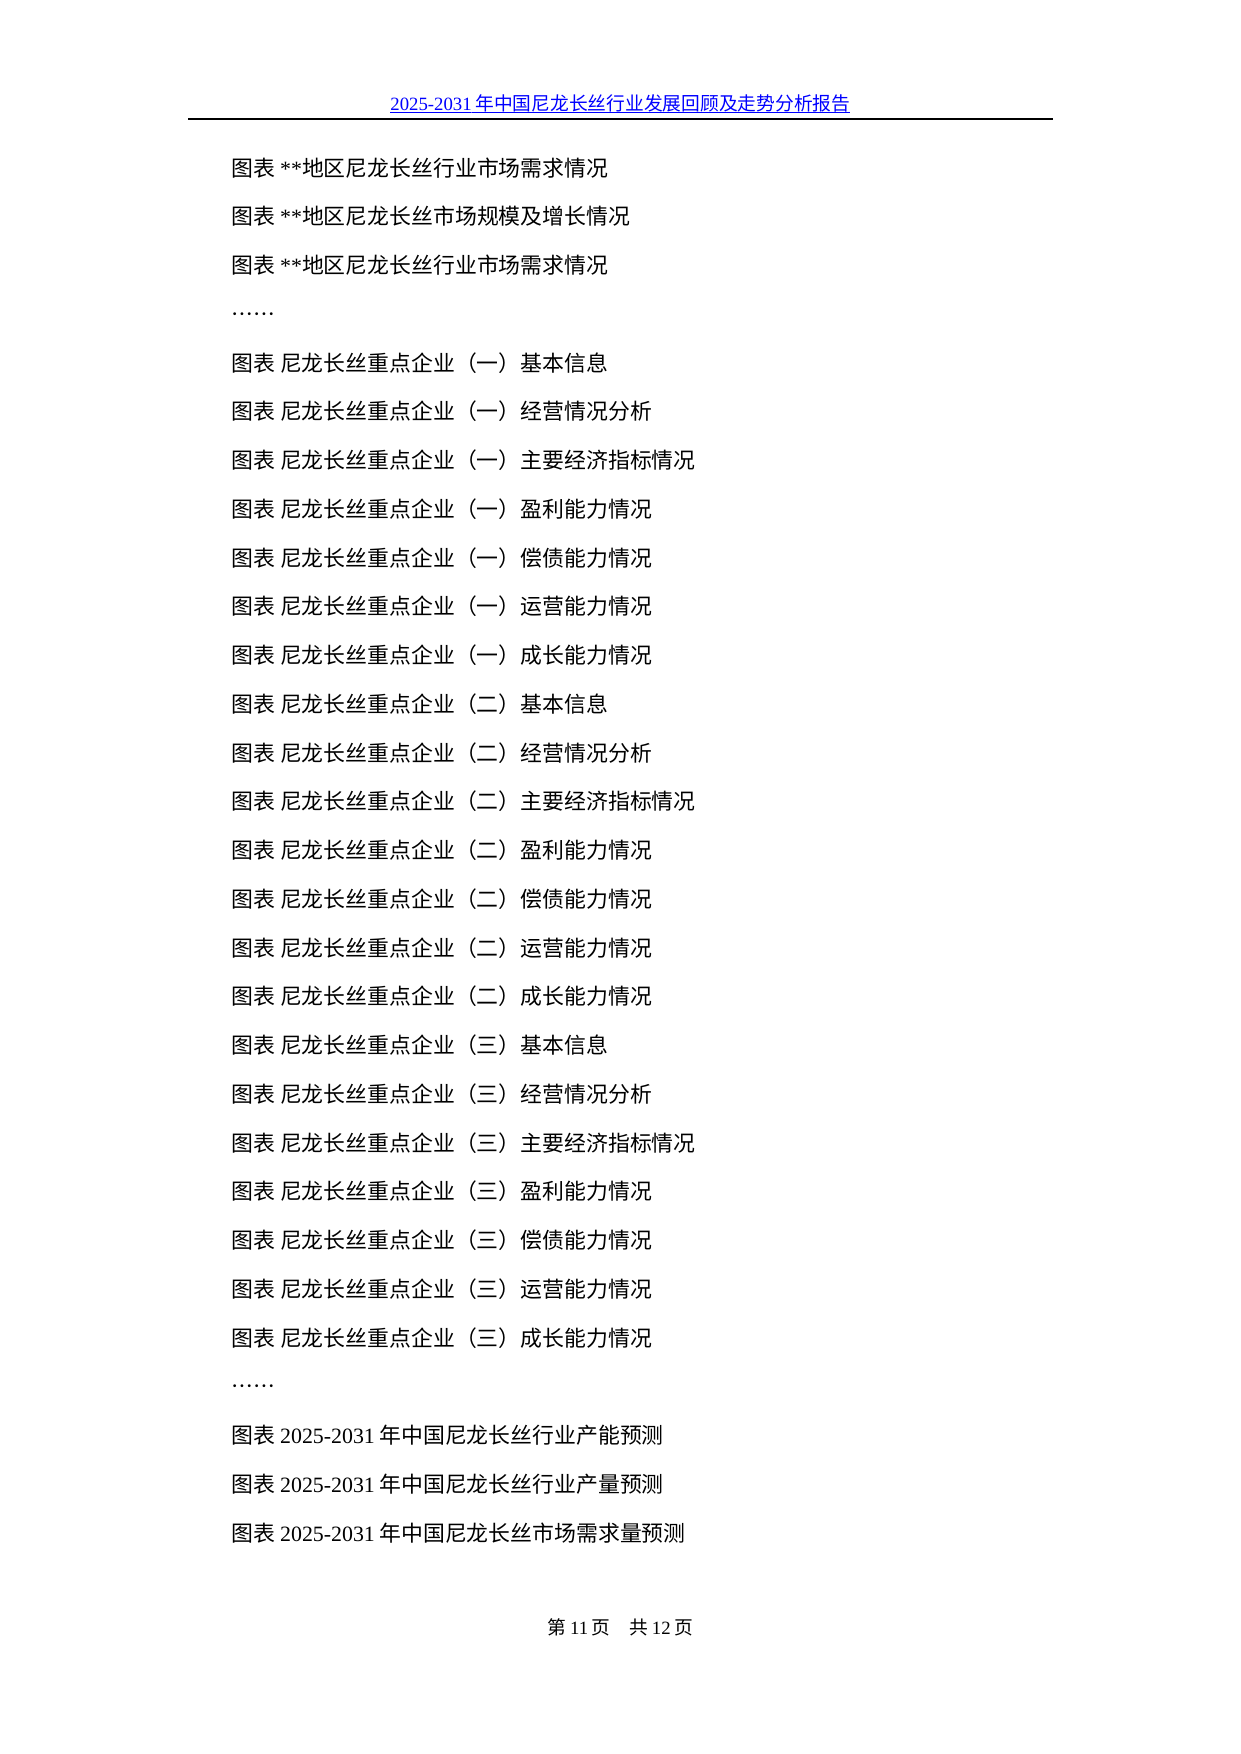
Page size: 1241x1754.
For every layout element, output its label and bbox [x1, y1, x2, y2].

text [187, 150, 1053, 1548]
